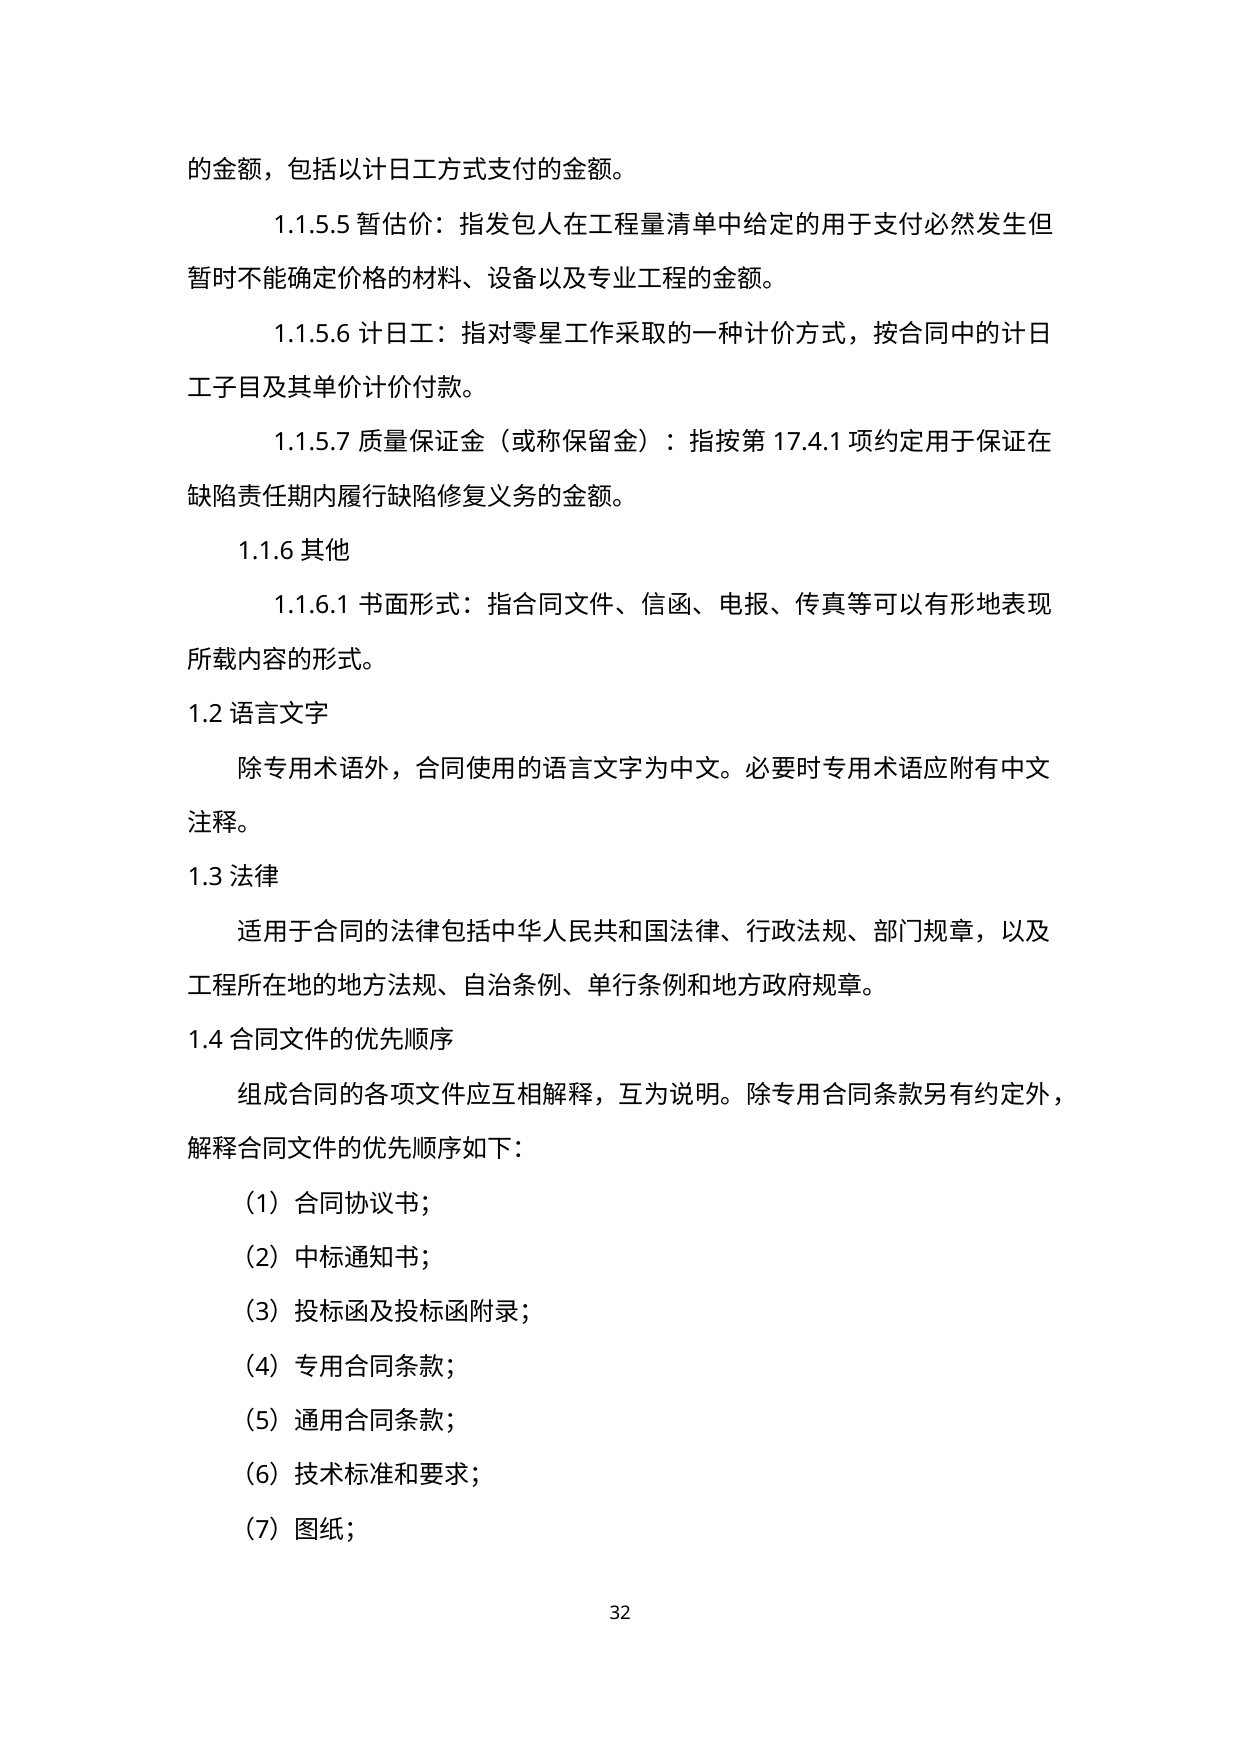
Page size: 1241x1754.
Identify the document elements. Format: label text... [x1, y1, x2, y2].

text 1.1.5.7 质量保证金（或称保留金）：指按第17.4.1项约定用于保证在缺陷责任期内履行缺陷修复义务的金额。 [187, 422, 1053, 512]
text 1.1.5.5暂估价：指发包人在工程量清单中给定的用于支付必然发生但暂时不能确定价格的材料、设备以及专业工程的金额。 [187, 204, 1053, 295]
text （1）合同协议书； [187, 1183, 1053, 1219]
text （7）图纸； [187, 1509, 1053, 1546]
text 1.3 法律 [187, 857, 1053, 893]
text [187, 150, 1053, 186]
text 1.4 合同文件的优先顺序 [187, 1020, 1053, 1056]
text 组成合同的各项文件应互相解释，互为说明。除专用合同条款另有约定外，解释合同文件的优先顺序如下： [187, 1074, 1053, 1165]
text 1.1.6 其他 [187, 531, 1053, 567]
text （6）技术标准和要求； [187, 1455, 1053, 1491]
text （5）通用合同条款； [187, 1401, 1053, 1437]
text 适用于合同的法律包括中华人民共和国法律、行政法规、部门规章，以及工程所在地的地方法规、自治条例、单行条例和地方政府规章。 [187, 911, 1053, 1002]
text （4）专用合同条款； [187, 1346, 1053, 1382]
text （2）中标通知书； [187, 1237, 1053, 1274]
text 1.1.6.1 书面形式：指合同文件、信函、电报、传真等可以有形地表现所载内容的形式。 [187, 585, 1053, 676]
text （3）投标函及投标函附录； [187, 1292, 1053, 1328]
text 1.2 语言文字 [187, 694, 1053, 730]
text 1.1.5.6 计日工：指对零星工作采取的一种计价方式，按合同中的计日工子目及其单价计价付款。 [187, 313, 1053, 404]
text 除专用术语外，合同使用的语言文字为中文。必要时专用术语应附有中文注释。 [187, 748, 1053, 839]
